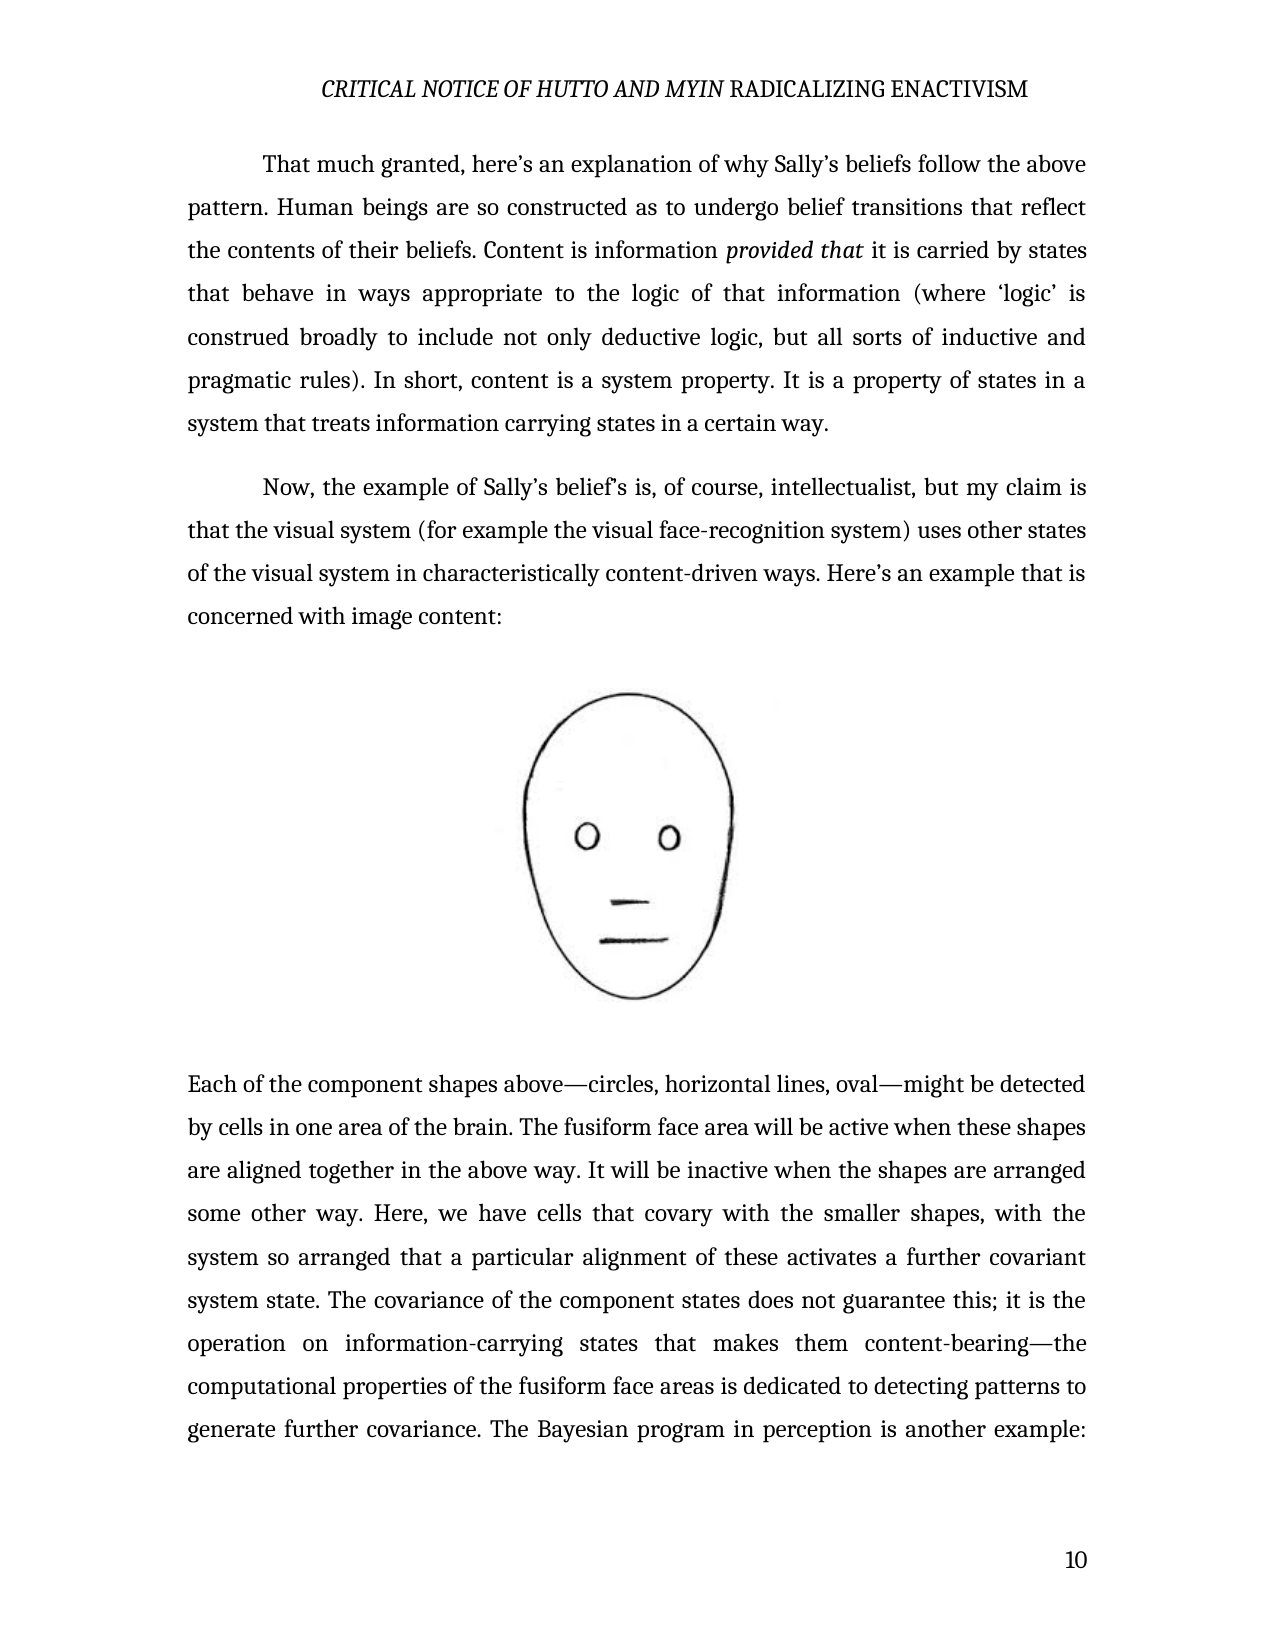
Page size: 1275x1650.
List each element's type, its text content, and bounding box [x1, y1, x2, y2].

text Now, the example of Sally’s belief’s is, of course, intellectualist, but my claim is that the visual system (for example the visual face-recognition system) uses other states of the visual system in characteristically content-driven ways. Here’s an example that is concerned with image content: [187, 473, 1087, 631]
picture [493, 666, 782, 1035]
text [187, 1070, 1087, 1444]
text That much granted, here’s an explanation of why Sally’s beliefs follow the above pattern. Human beings are so constructed as to undergo belief transitions that reflect the contents of their beliefs. Content is information provided that it is carried by states that behave in ways appropriate to the logic of that information (where ‘logic’ is construed broadly to include not only deductive logic, but all sorts of inductive and pragmatic rules). In short, content is a system property. It is a property of states in a system that treats information carrying states in a certain way. [187, 150, 1087, 437]
